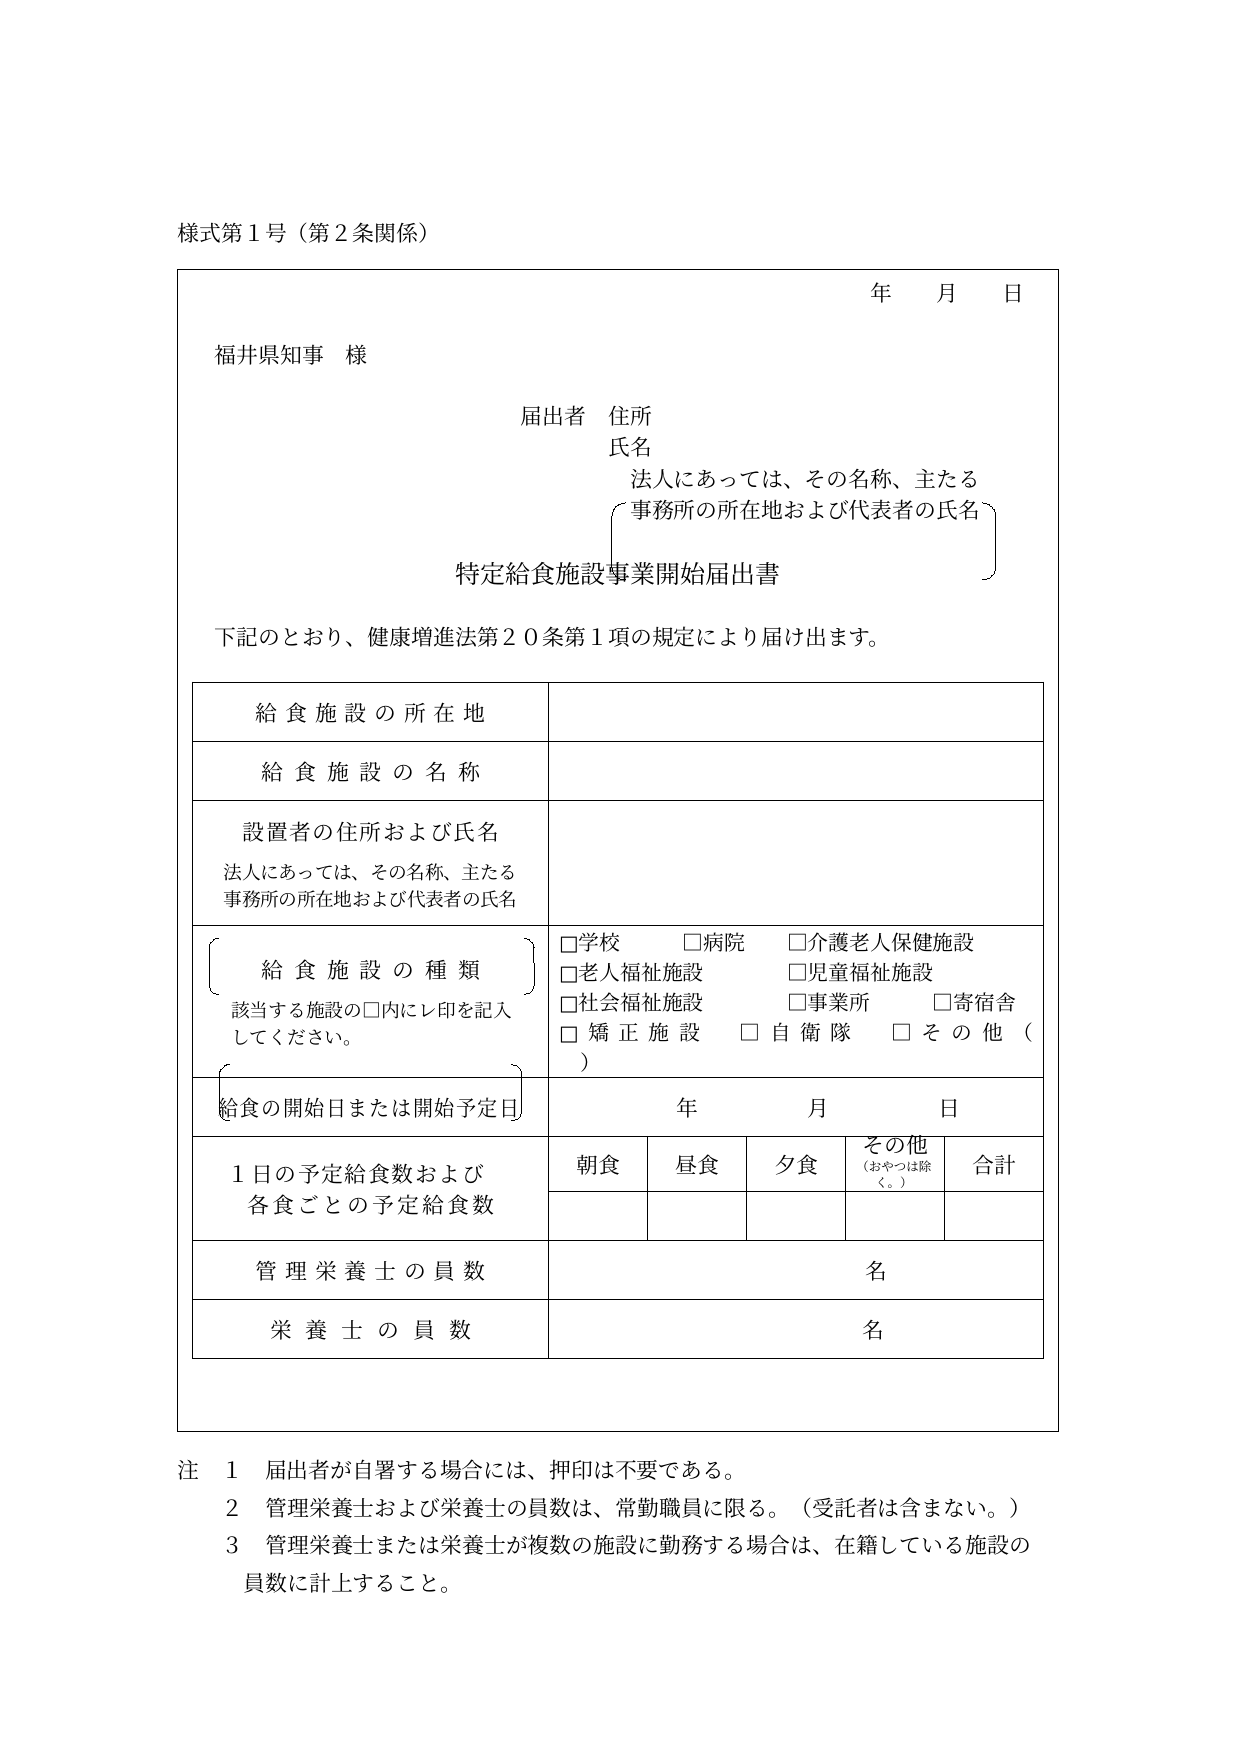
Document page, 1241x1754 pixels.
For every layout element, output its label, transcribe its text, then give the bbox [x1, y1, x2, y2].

text 様式第１号（第２条関係） [177, 213, 1063, 250]
text ２ 管理栄養士および栄養士の員数は、常勤職員に限る。（受託者は含まない。） [177, 1488, 1063, 1525]
text 員数に計上すること。 [243, 1563, 1063, 1600]
text ３ 管理栄養士または栄養士が複数の施設に勤務する場合は、在籍している施設の [221, 1525, 1063, 1563]
text 注 １ 届出者が自署する場合には、押印は不要である。 [177, 1450, 1063, 1488]
